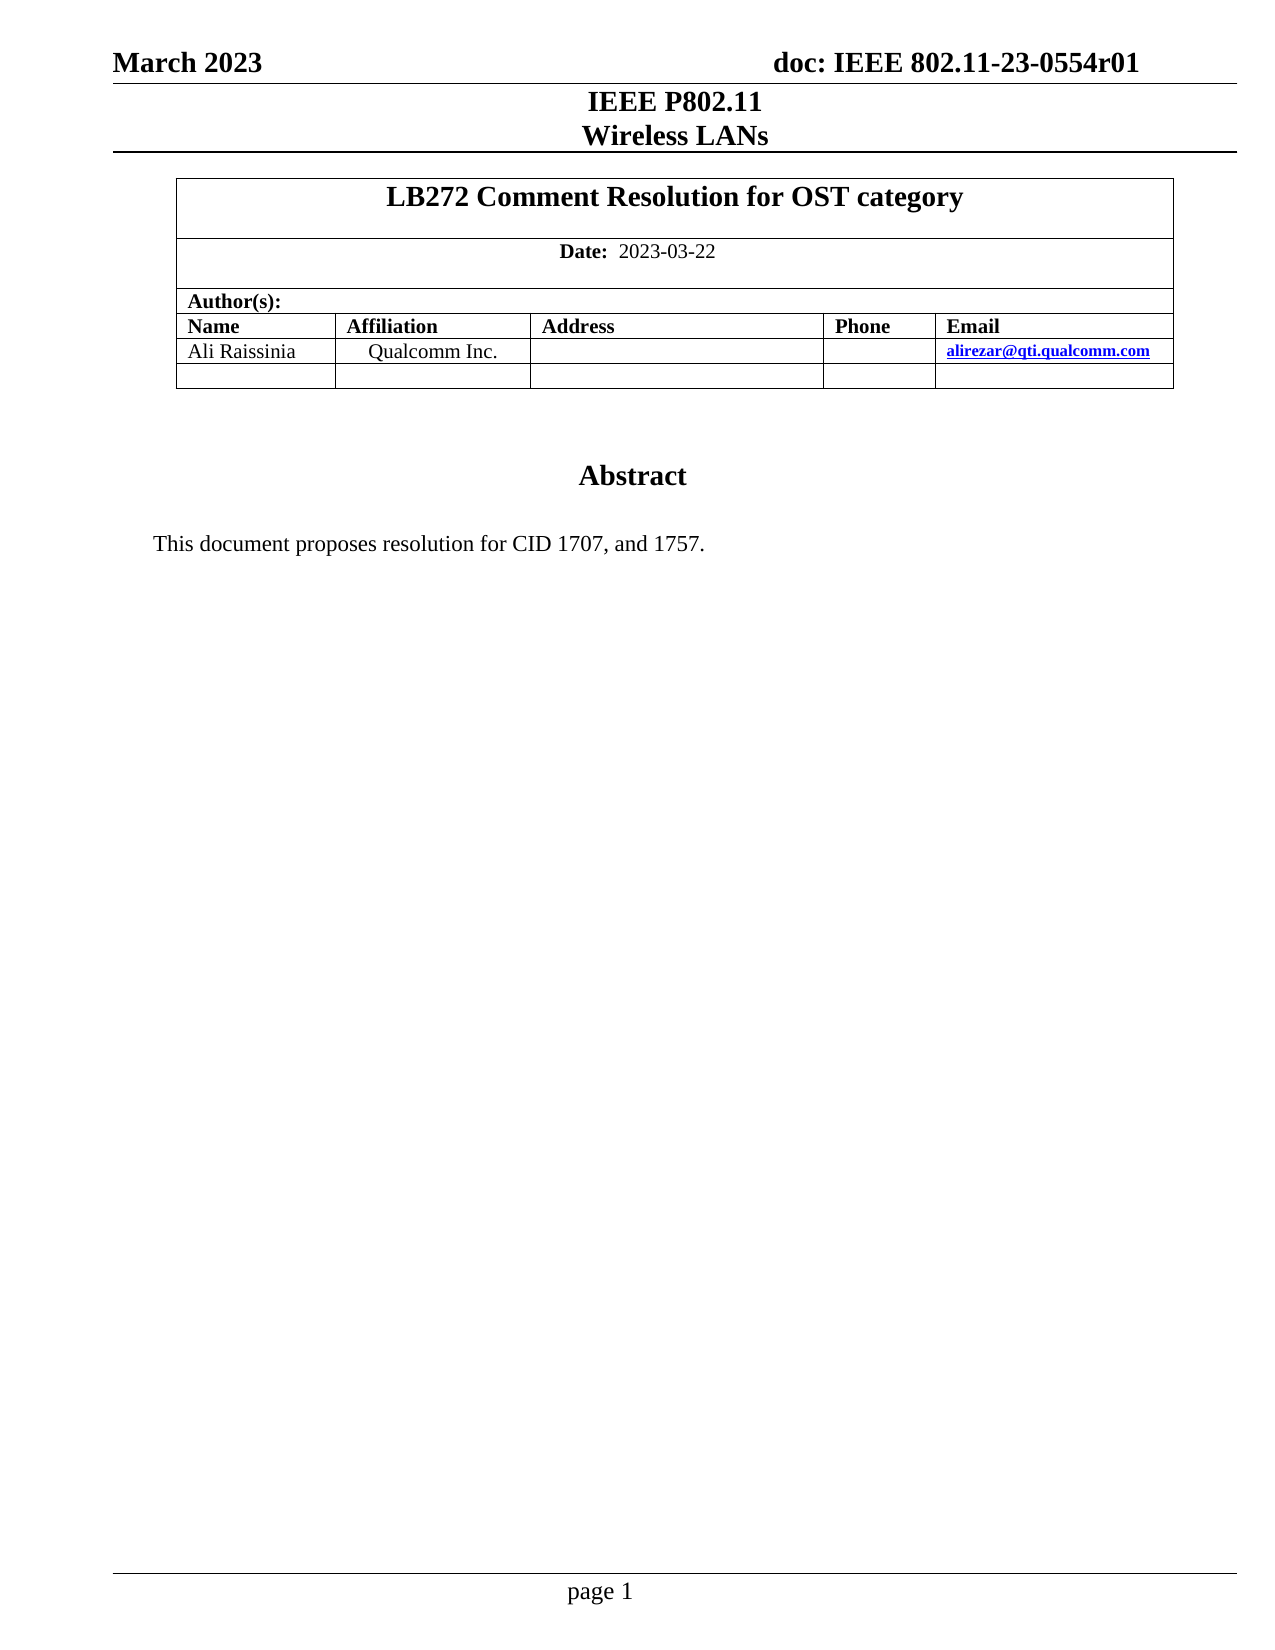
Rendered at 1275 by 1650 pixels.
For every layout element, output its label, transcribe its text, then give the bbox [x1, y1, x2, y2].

text IEEE P802.11 Wireless LANs [112, 84, 1237, 153]
table_cell Author(s): [177, 289, 1173, 313]
table_cell Email [936, 314, 1173, 338]
table_cell [336, 364, 530, 388]
table_cell Qualcomm Inc. [336, 339, 530, 363]
table_header LB272 Comment Resolution for OST category [177, 179, 1173, 237]
table_cell Address [531, 314, 823, 338]
table_cell [531, 339, 823, 363]
table_cell [824, 339, 935, 363]
table_cell Phone [824, 314, 935, 338]
table_cell alirezar@qti.qualcomm.com [936, 339, 1173, 363]
table_cell Name [177, 314, 335, 338]
table_cell [531, 364, 823, 388]
table_cell [824, 364, 935, 388]
table_cell [177, 364, 335, 388]
table_cell Affiliation [336, 314, 530, 338]
table_cell Date: 2023-03-22 [177, 239, 1173, 288]
table_cell [936, 364, 1173, 388]
table_cell Ali Raissinia [177, 339, 335, 363]
